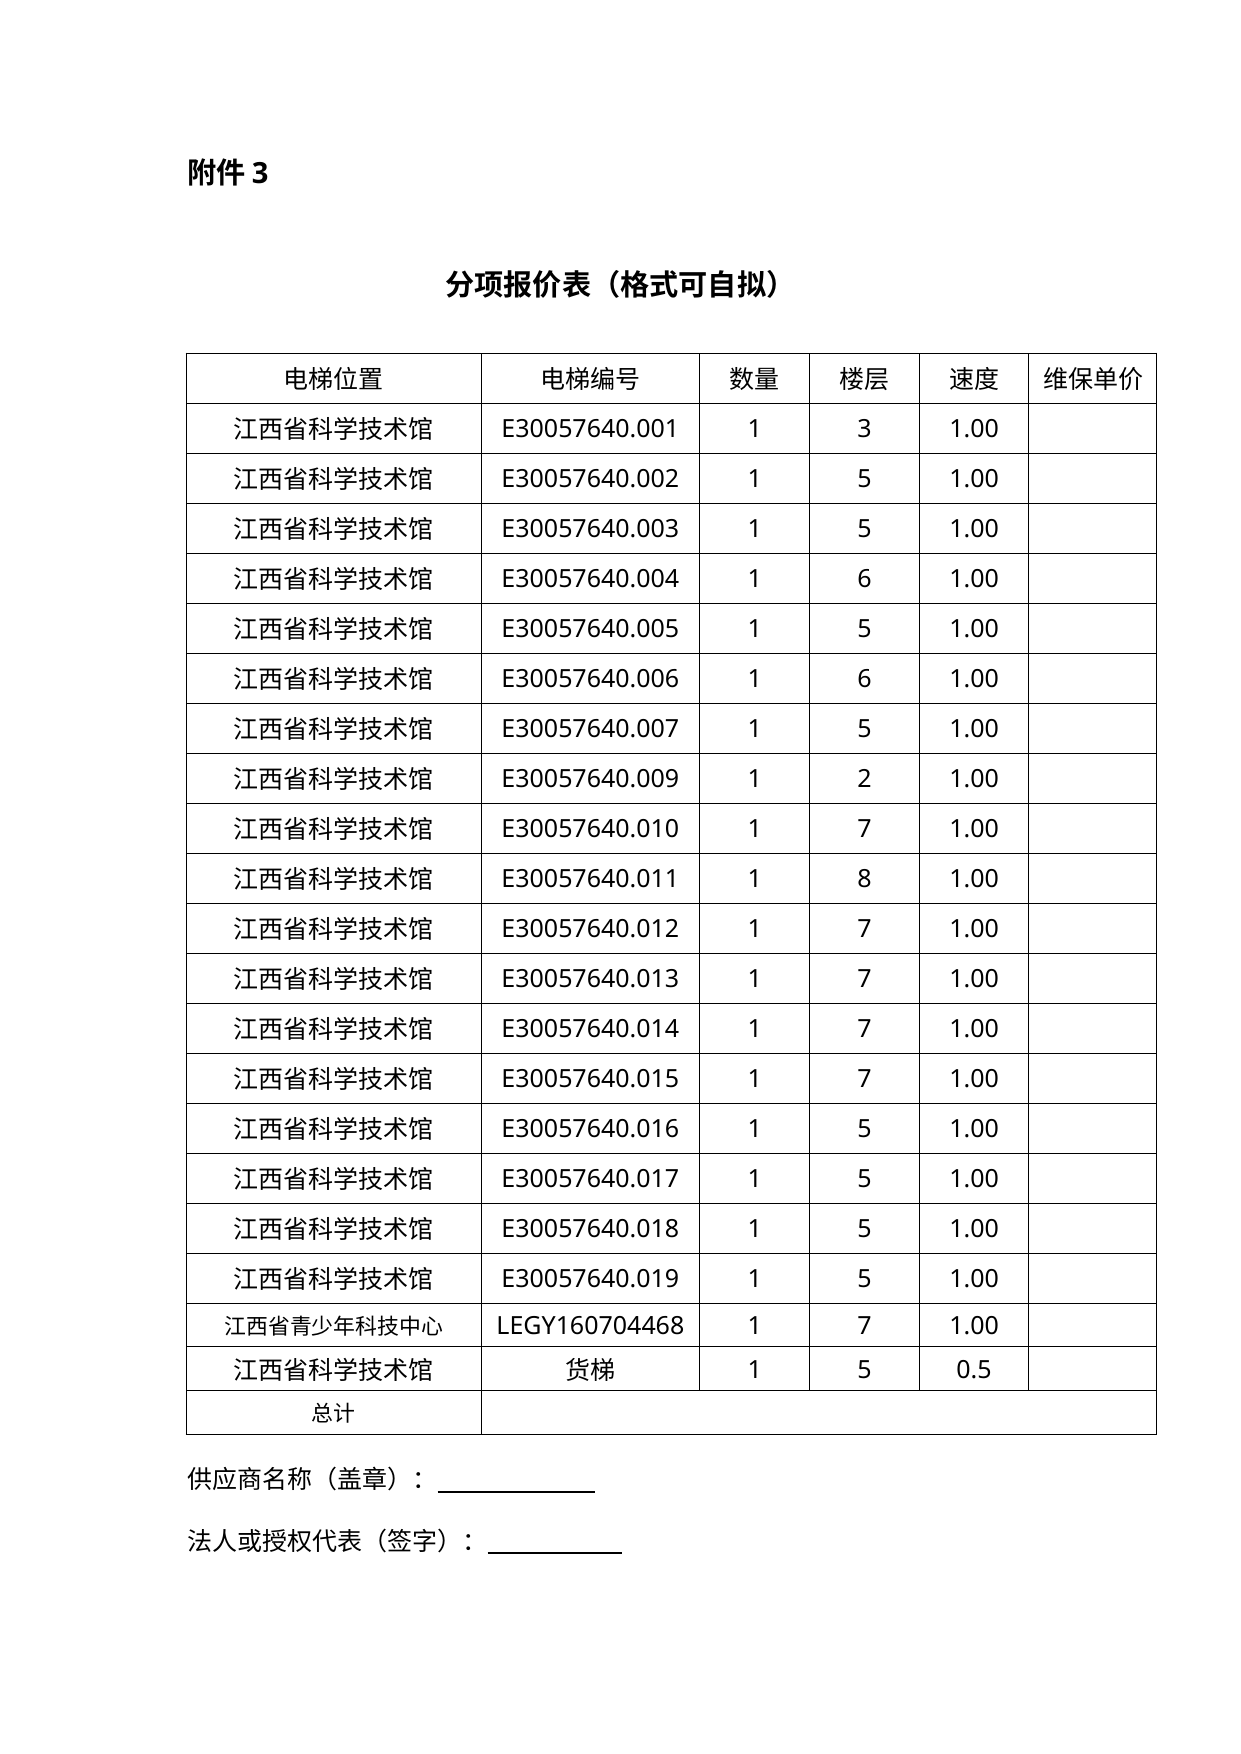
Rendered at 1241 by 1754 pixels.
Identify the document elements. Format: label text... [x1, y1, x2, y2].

table_cell 3 [810, 404, 919, 452]
table_cell 8 [810, 854, 919, 902]
table_cell 7 [810, 954, 919, 1002]
table_header 电梯位置 [187, 354, 481, 402]
table_cell E30057640.018 [482, 1204, 699, 1252]
table_cell 7 [810, 1304, 919, 1346]
table_cell 江西省科学技术馆 [187, 1104, 481, 1152]
table_cell 1 [700, 1254, 809, 1302]
table_cell [1029, 904, 1156, 952]
table_cell 1 [700, 654, 809, 702]
table_cell 1.00 [920, 604, 1028, 652]
table_header 楼层 [810, 354, 919, 402]
table_cell [482, 1391, 1156, 1434]
table_cell E30057640.019 [482, 1254, 699, 1302]
table_cell 0.5 [920, 1347, 1028, 1390]
table_cell E30057640.015 [482, 1054, 699, 1102]
table_cell 5 [810, 704, 919, 752]
table_cell 1.00 [920, 704, 1028, 752]
table_cell 1 [700, 854, 809, 902]
table_cell 5 [810, 1104, 919, 1152]
table_cell [1029, 854, 1156, 902]
table_cell 江西省科学技术馆 [187, 404, 481, 452]
table_cell [1029, 1304, 1156, 1346]
table_cell [1029, 704, 1156, 752]
table_cell E30057640.002 [482, 454, 699, 502]
table_header 速度 [920, 354, 1028, 402]
table_cell 1.00 [920, 1254, 1028, 1302]
table_cell [1029, 1254, 1156, 1302]
table_cell 总计 [187, 1391, 481, 1434]
table_cell 1.00 [920, 954, 1028, 1002]
table_cell 5 [810, 1154, 919, 1202]
table_cell [1029, 404, 1156, 452]
table_cell E30057640.012 [482, 904, 699, 952]
table_header 电梯编号 [482, 354, 699, 402]
table_cell 江西省科学技术馆 [187, 554, 481, 602]
table_cell 江西省科学技术馆 [187, 754, 481, 802]
table_cell [1029, 1004, 1156, 1052]
table_cell E30057640.003 [482, 504, 699, 552]
table_cell 1 [700, 954, 809, 1002]
table_cell E30057640.014 [482, 1004, 699, 1052]
table_cell 江西省科学技术馆 [187, 504, 481, 552]
table_cell [1029, 1204, 1156, 1252]
table_cell 1.00 [920, 504, 1028, 552]
table_cell 江西省科学技术馆 [187, 954, 481, 1002]
table_cell E30057640.006 [482, 654, 699, 702]
table_cell E30057640.017 [482, 1154, 699, 1202]
table_cell 1.00 [920, 754, 1028, 802]
table_cell 江西省科学技术馆 [187, 854, 481, 902]
table_cell E30057640.009 [482, 754, 699, 802]
table_cell 1.00 [920, 554, 1028, 602]
table_header 维保单价 [1029, 354, 1156, 402]
table_cell 1.00 [920, 1154, 1028, 1202]
table_cell 1 [700, 1004, 809, 1052]
table_cell 江西省科学技术馆 [187, 1204, 481, 1252]
table_cell 1 [700, 1304, 809, 1346]
table_cell 1.00 [920, 804, 1028, 852]
table_cell 1.00 [920, 454, 1028, 502]
table_cell [1029, 504, 1156, 552]
table_cell 江西省科学技术馆 [187, 1004, 481, 1052]
table_cell 江西省科学技术馆 [187, 804, 481, 852]
table_cell LEGY160704468 [482, 1304, 699, 1346]
table_cell E30057640.007 [482, 704, 699, 752]
table_cell 1.00 [920, 654, 1028, 702]
table_cell 1 [700, 1054, 809, 1102]
table_cell 7 [810, 1054, 919, 1102]
table_cell 1.00 [920, 1054, 1028, 1102]
table_cell [1029, 804, 1156, 852]
table_header 数量 [700, 354, 809, 402]
table_cell 5 [810, 1204, 919, 1252]
table_cell [1029, 954, 1156, 1002]
table_cell 6 [810, 654, 919, 702]
table_cell 1 [700, 804, 809, 852]
table_cell [1029, 604, 1156, 652]
table_cell 江西省科学技术馆 [187, 454, 481, 502]
table_cell 5 [810, 1254, 919, 1302]
table_cell 1 [700, 904, 809, 952]
table_cell 5 [810, 1347, 919, 1390]
table_cell 1 [700, 1347, 809, 1390]
table_cell [1029, 1347, 1156, 1390]
text 供应商名称（盖章）： [187, 1460, 1053, 1496]
table_cell 1 [700, 1154, 809, 1202]
table_cell 1.00 [920, 1004, 1028, 1052]
table_cell 1.00 [920, 1304, 1028, 1346]
table_cell 江西省科学技术馆 [187, 1347, 481, 1390]
table_cell 1 [700, 554, 809, 602]
text 法人或授权代表（签字）： [187, 1521, 1053, 1557]
table_cell [1029, 554, 1156, 602]
table_cell 1.00 [920, 404, 1028, 452]
table_cell 1 [700, 504, 809, 552]
table_cell 5 [810, 604, 919, 652]
table_cell 5 [810, 504, 919, 552]
table_cell E30057640.010 [482, 804, 699, 852]
table_cell 7 [810, 804, 919, 852]
table_cell E30057640.001 [482, 404, 699, 452]
table_cell [1029, 654, 1156, 702]
table_cell E30057640.004 [482, 554, 699, 602]
table_cell 江西省青少年科技中心 [187, 1304, 481, 1346]
table_cell 1 [700, 1104, 809, 1152]
table_cell 2 [810, 754, 919, 802]
table_cell 1.00 [920, 1204, 1028, 1252]
table_cell 货梯 [482, 1347, 699, 1390]
table_cell 江西省科学技术馆 [187, 1154, 481, 1202]
table_cell [1029, 1154, 1156, 1202]
table_cell 1.00 [920, 1104, 1028, 1152]
table_cell 江西省科学技术馆 [187, 904, 481, 952]
table_cell [1029, 1054, 1156, 1102]
table_cell 5 [810, 454, 919, 502]
table_cell 江西省科学技术馆 [187, 1054, 481, 1102]
table_cell 江西省科学技术馆 [187, 704, 481, 752]
table_cell 1 [700, 604, 809, 652]
table_cell 7 [810, 904, 919, 952]
table_cell 江西省科学技术馆 [187, 604, 481, 652]
table_cell 江西省科学技术馆 [187, 1254, 481, 1302]
table_cell 1 [700, 1204, 809, 1252]
table_cell [1029, 754, 1156, 802]
table_cell 1 [700, 754, 809, 802]
table_cell E30057640.011 [482, 854, 699, 902]
table_cell 1 [700, 454, 809, 502]
table_cell 1 [700, 704, 809, 752]
subtitle 分项报价表（格式可自拟） [187, 262, 1053, 304]
table_cell 6 [810, 554, 919, 602]
table_cell 1.00 [920, 854, 1028, 902]
list 附件3 [187, 150, 1053, 192]
table_cell E30057640.005 [482, 604, 699, 652]
table_cell [1029, 454, 1156, 502]
table_cell E30057640.013 [482, 954, 699, 1002]
table_cell E30057640.016 [482, 1104, 699, 1152]
table_cell 7 [810, 1004, 919, 1052]
table_cell [1029, 1104, 1156, 1152]
table_cell 1.00 [920, 904, 1028, 952]
table_cell 江西省科学技术馆 [187, 654, 481, 702]
table_cell 1 [700, 404, 809, 452]
